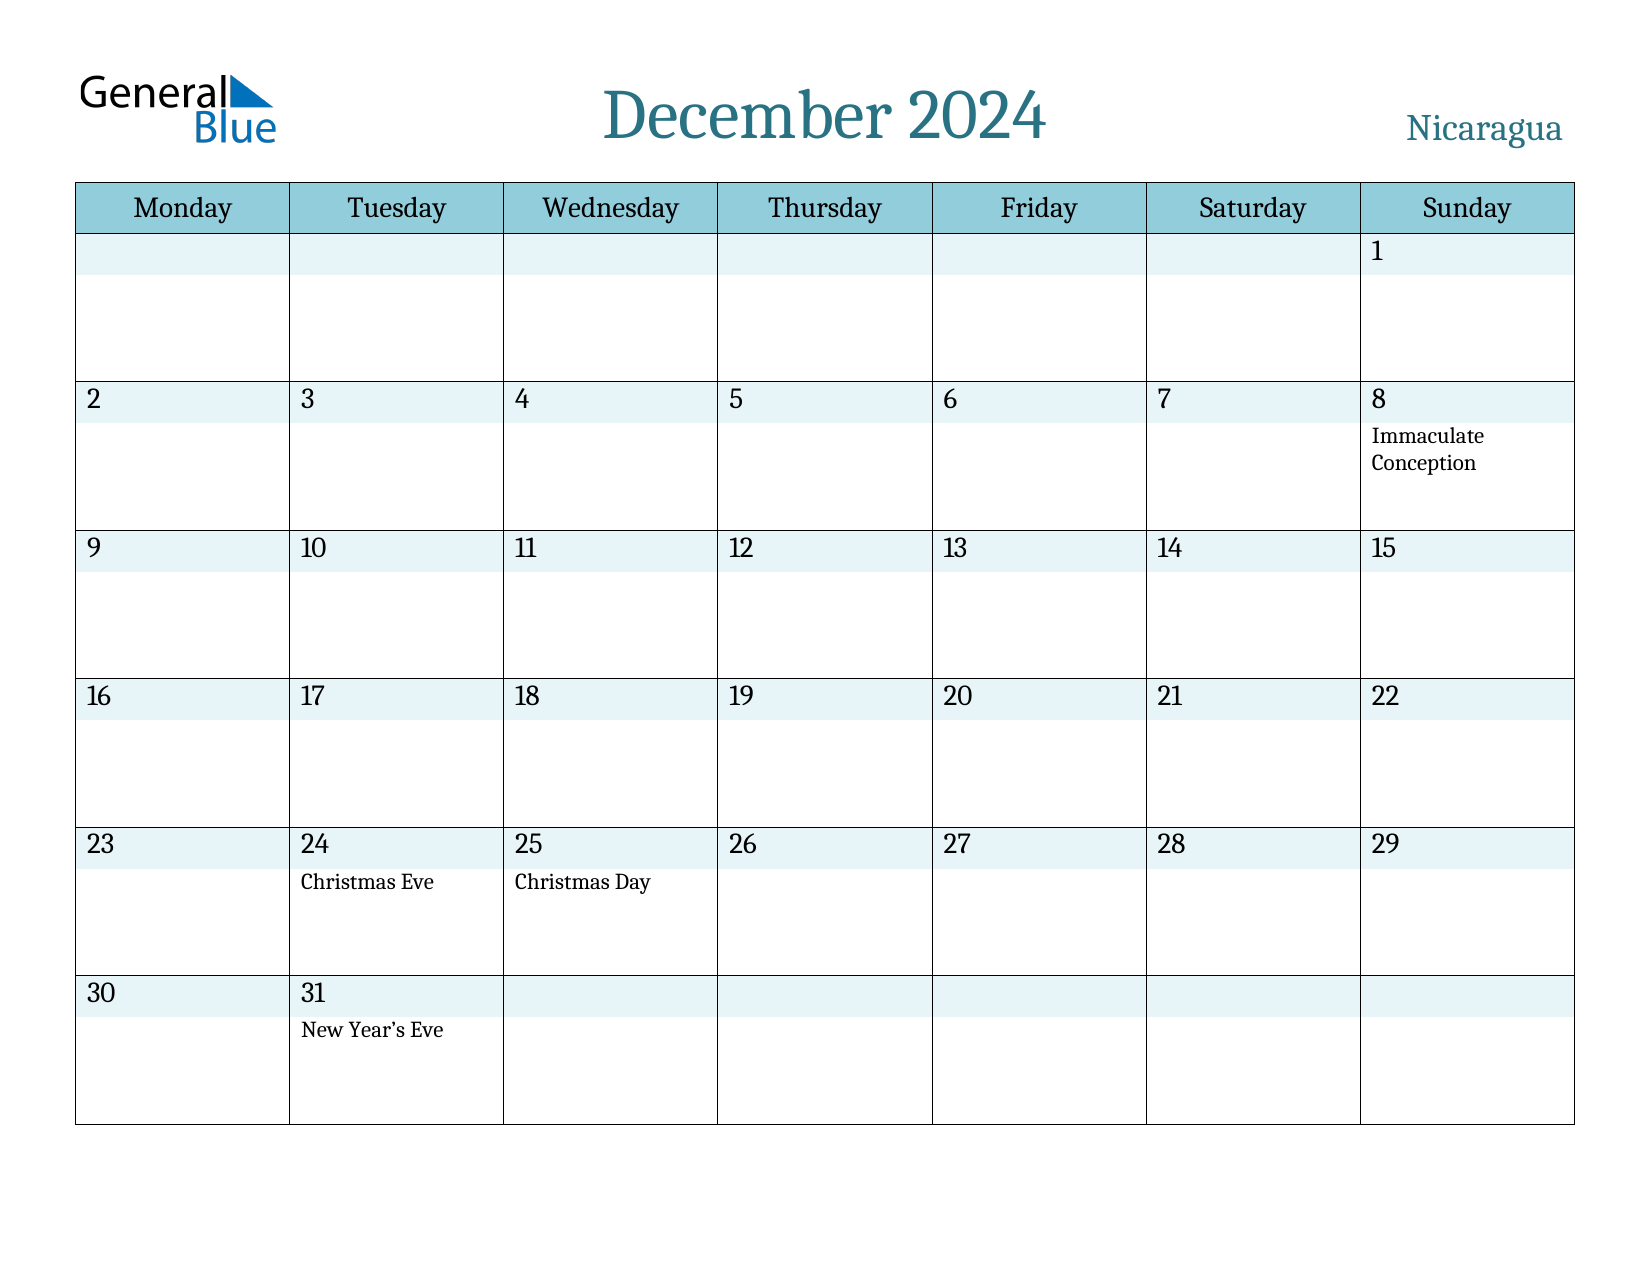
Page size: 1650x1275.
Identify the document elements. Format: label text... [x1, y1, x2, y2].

table_cell [718, 572, 932, 678]
table_cell Christmas Day [504, 869, 717, 975]
table_cell 1 [1361, 234, 1574, 275]
table_cell [1147, 275, 1360, 381]
table_cell [76, 1017, 289, 1123]
table_cell Sunday [1361, 183, 1574, 233]
table_cell 19 [718, 679, 932, 720]
table_cell [933, 869, 1146, 975]
table_cell 24 [290, 828, 503, 869]
table_cell [1147, 1017, 1360, 1123]
table_cell [1361, 869, 1574, 975]
table_cell [1147, 720, 1360, 827]
table_cell Monday [76, 183, 289, 233]
table_cell [933, 720, 1146, 827]
table_cell 15 [1361, 531, 1574, 572]
table_cell Friday [933, 183, 1146, 233]
table_cell 27 [933, 828, 1146, 869]
picture [80, 75, 276, 143]
table_cell 14 [1147, 531, 1360, 572]
table_cell 30 [76, 976, 289, 1017]
table_cell [718, 234, 932, 275]
table_cell [76, 234, 289, 275]
table_cell [290, 572, 503, 678]
table_cell [1361, 572, 1574, 678]
table_cell 31 [290, 976, 503, 1017]
table_cell [933, 275, 1146, 381]
table_cell 10 [290, 531, 503, 572]
table_cell 12 [718, 531, 932, 572]
table_header December 2024 [504, 75, 1146, 182]
table_cell [1147, 572, 1360, 678]
table_cell Christmas Eve [290, 869, 503, 975]
table_cell 8 [1361, 382, 1574, 423]
table_cell 25 [504, 828, 717, 869]
table_cell 7 [1147, 382, 1360, 423]
table_cell 6 [933, 382, 1146, 423]
table_cell [718, 869, 932, 975]
table_cell [718, 423, 932, 530]
table_cell [504, 234, 717, 275]
table_cell [1147, 869, 1360, 975]
table_cell [504, 976, 717, 1017]
table_cell [1361, 720, 1574, 827]
table_cell [933, 572, 1146, 678]
table_cell [1361, 976, 1574, 1017]
table_cell [290, 234, 503, 275]
table_cell [76, 572, 289, 678]
table_cell [504, 275, 717, 381]
table_cell [933, 1017, 1146, 1123]
table_cell 2 [76, 382, 289, 423]
table_cell [290, 423, 503, 530]
table_cell 26 [718, 828, 932, 869]
table_cell [1361, 275, 1574, 381]
table_cell [76, 275, 289, 381]
table_cell New Year’s Eve [290, 1017, 503, 1123]
table_cell [718, 1017, 932, 1123]
table_cell Saturday [1147, 183, 1360, 233]
table_cell [1361, 1017, 1574, 1123]
table_cell Wednesday [504, 183, 717, 233]
table_cell [504, 572, 717, 678]
table_cell [290, 720, 503, 827]
table_cell 28 [1147, 828, 1360, 869]
table_cell [1147, 976, 1360, 1017]
table_cell 18 [504, 679, 717, 720]
table_cell [718, 275, 932, 381]
table_cell 16 [76, 679, 289, 720]
table_cell 3 [290, 382, 503, 423]
table_cell 29 [1361, 828, 1574, 869]
table_cell Tuesday [290, 183, 503, 233]
table_cell [290, 275, 503, 381]
table_cell [1147, 234, 1360, 275]
table_cell [718, 720, 932, 827]
table_cell 11 [504, 531, 717, 572]
table_cell [504, 720, 717, 827]
table_cell [933, 234, 1146, 275]
table_cell 5 [718, 382, 932, 423]
table_cell Immaculate Conception [1361, 423, 1574, 530]
table_cell 13 [933, 531, 1146, 572]
table_header Nicaragua [1146, 75, 1574, 182]
table_cell [718, 976, 932, 1017]
table_cell [933, 423, 1146, 530]
table_cell [933, 976, 1146, 1017]
table_cell [504, 1017, 717, 1123]
table_cell [76, 423, 289, 530]
table_cell 17 [290, 679, 503, 720]
table_cell [76, 869, 289, 975]
table_cell 20 [933, 679, 1146, 720]
table_cell [504, 423, 717, 530]
table_header [76, 75, 503, 182]
table_cell 23 [76, 828, 289, 869]
table_cell [76, 720, 289, 827]
table_cell Thursday [718, 183, 932, 233]
table_cell 22 [1361, 679, 1574, 720]
table_cell 21 [1147, 679, 1360, 720]
table_cell [1147, 423, 1360, 530]
table_cell 4 [504, 382, 717, 423]
table_cell 9 [76, 531, 289, 572]
